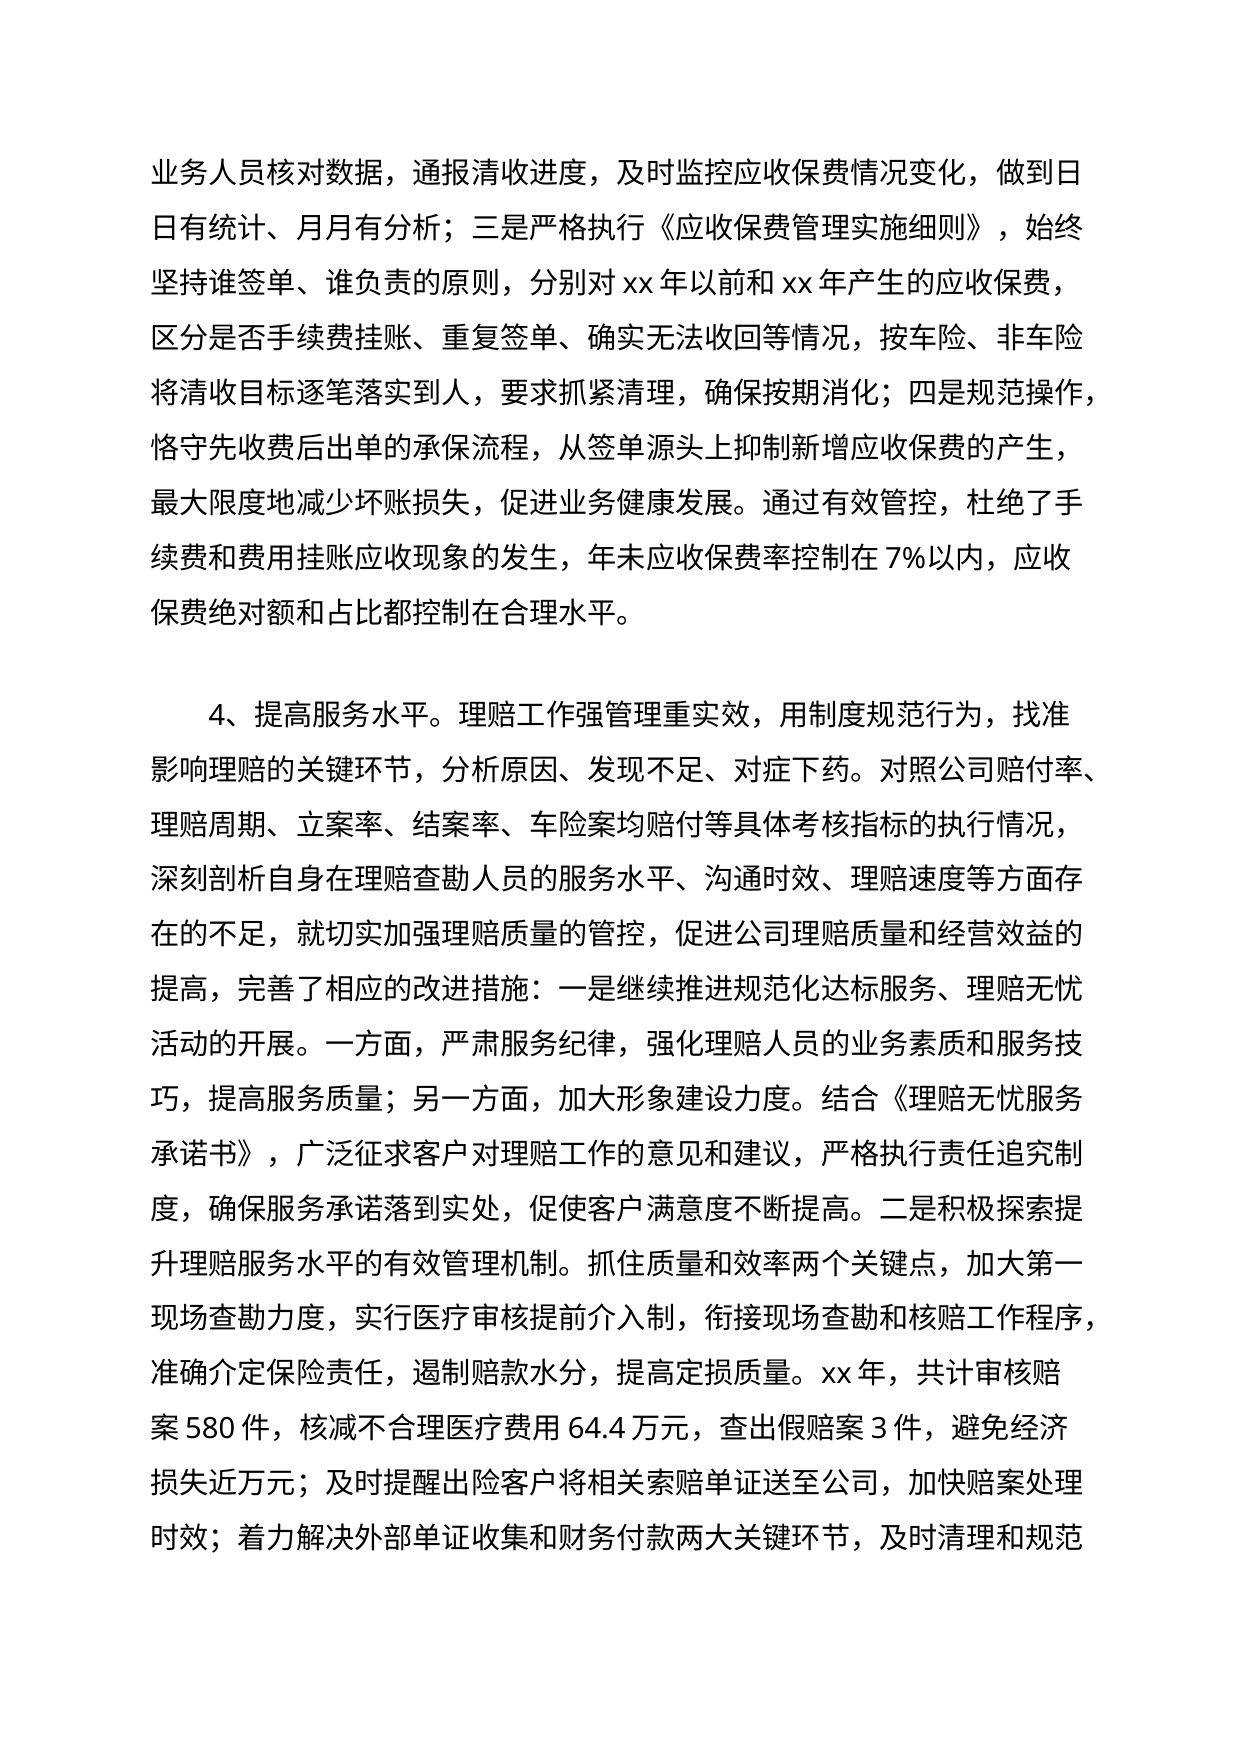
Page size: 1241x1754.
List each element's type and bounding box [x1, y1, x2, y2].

text [150, 150, 1090, 632]
text [150, 691, 1090, 1557]
